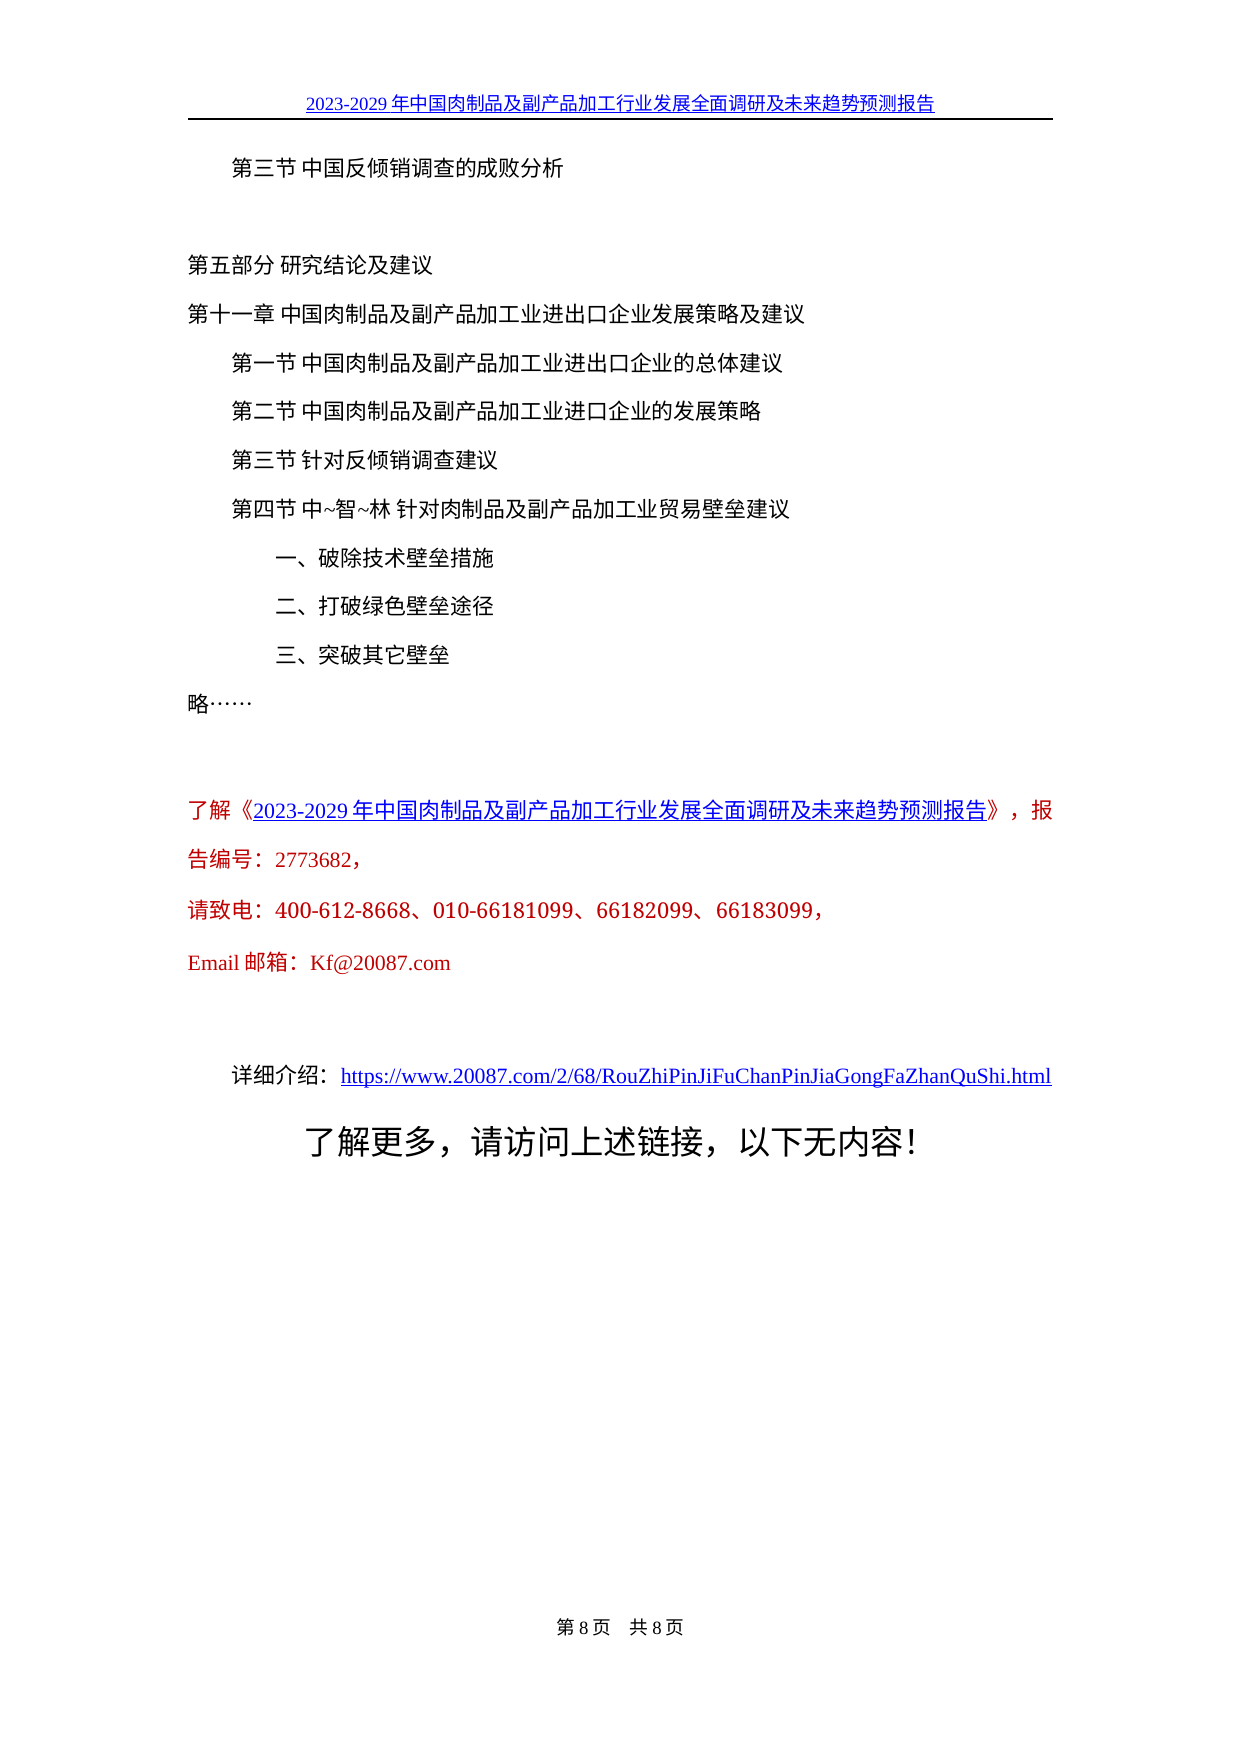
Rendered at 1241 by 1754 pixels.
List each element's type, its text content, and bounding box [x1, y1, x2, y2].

text 了解《2023-2029年中国肉制品及副产品加工行业发展全面调研及未来趋势预测报告》，报告编号：2773682， [187, 793, 1053, 874]
text Email邮箱：Kf@20087.com [187, 945, 1053, 977]
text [187, 150, 1053, 719]
title 了解更多，请访问上述链接，以下无内容！ [187, 1108, 1053, 1173]
text 请致电：400-612-8668、010-66181099、66182099、66183099， [187, 893, 1053, 926]
text 详细介绍：https://www.20087.com/2/68/RouZhiPinJiFuChanPinJiaGongFaZhanQuShi.html [187, 1058, 1053, 1090]
